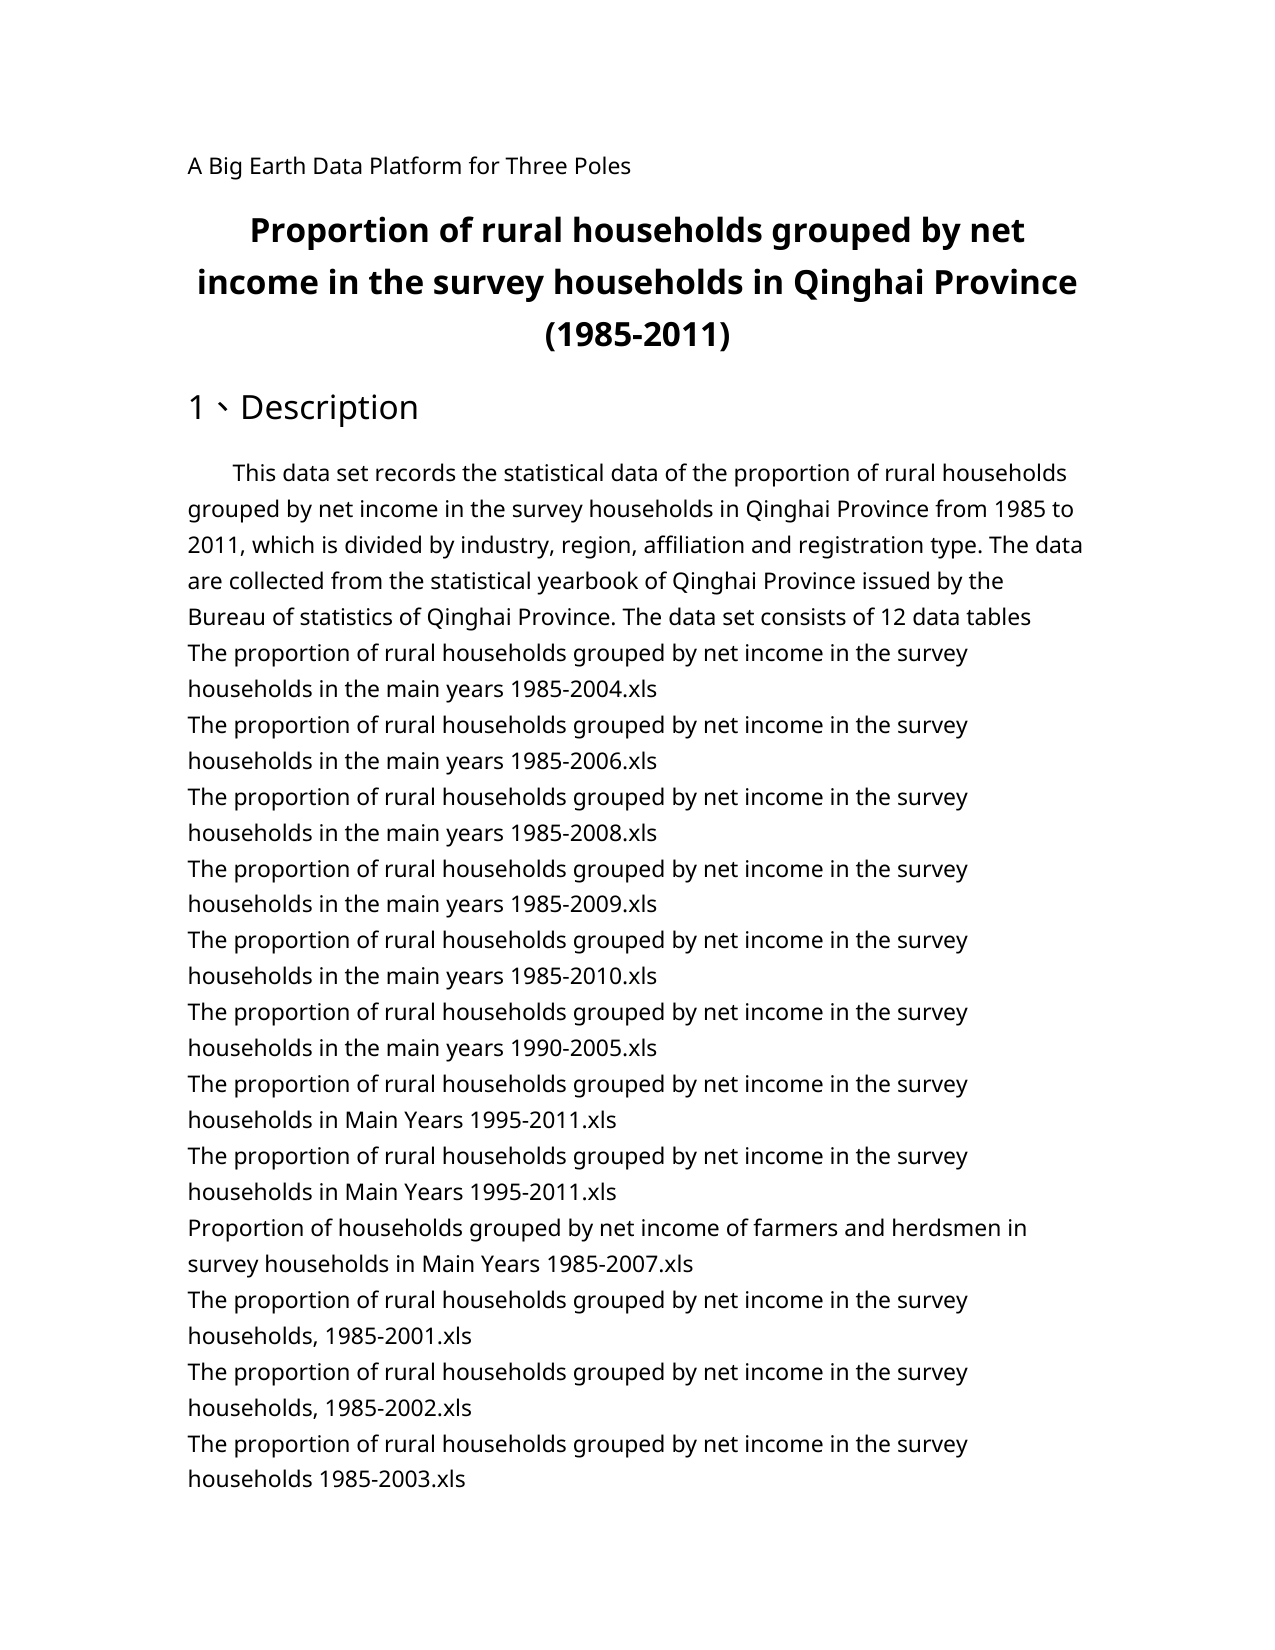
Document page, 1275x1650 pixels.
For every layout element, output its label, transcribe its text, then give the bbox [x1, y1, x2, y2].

text 1、Description [187, 384, 1087, 429]
text A Big Earth Data Platform for Three Poles [187, 150, 1087, 181]
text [187, 457, 1087, 1495]
text Proportion of rural households grouped by net income in the survey households in Qinghai Province (1985-2011) [187, 207, 1087, 357]
